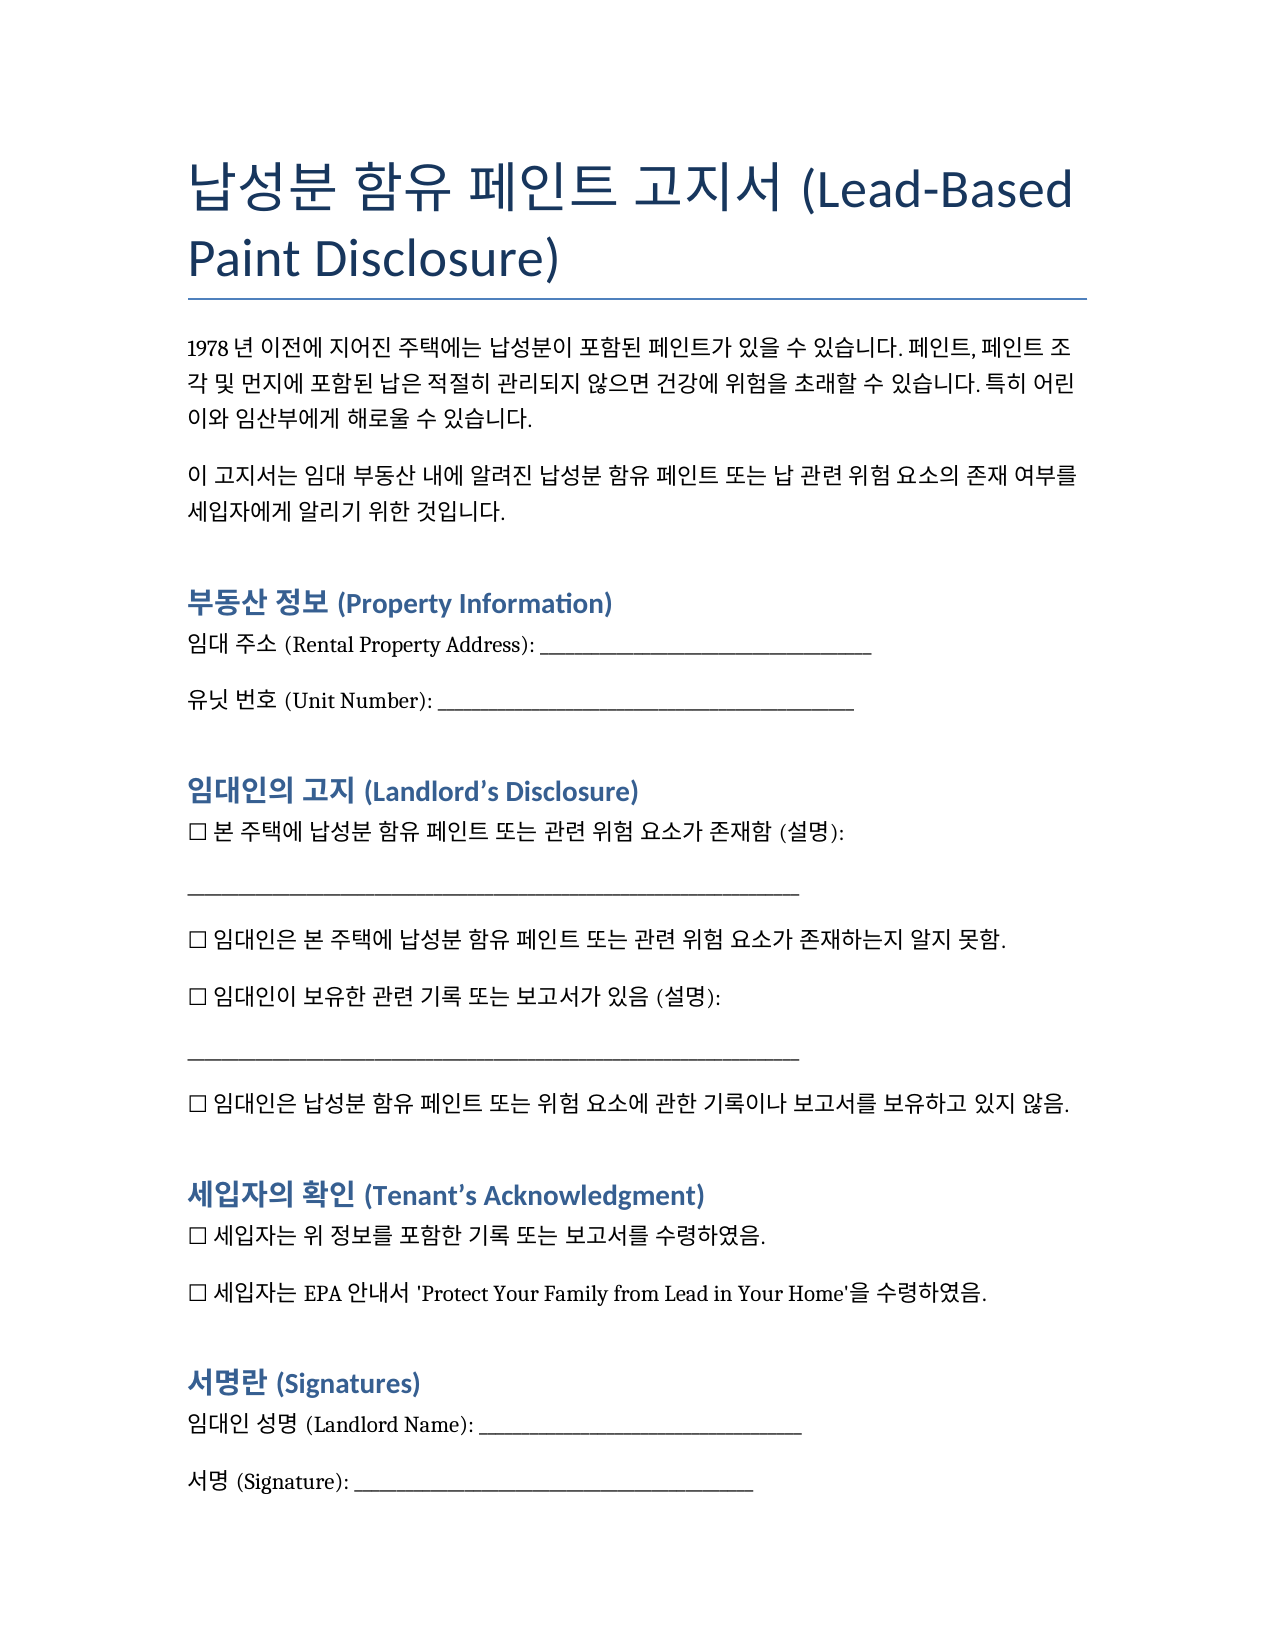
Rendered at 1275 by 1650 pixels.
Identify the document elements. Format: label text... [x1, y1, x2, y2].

text 유닛 번호 (Unit Number): _________________________________________________ [187, 684, 1087, 716]
text ☐ 본 주택에 납성분 함유 페인트 또는 관련 위험 요소가 존재함 (설명): [187, 816, 1087, 847]
text ☐ 세입자는 위 정보를 포함한 기록 또는 보고서를 수령하였음. [187, 1220, 1087, 1251]
text 임대 주소 (Rental Property Address): _______________________________________ [187, 628, 1087, 659]
text 임대인 성명 (Landlord Name): ______________________________________ [187, 1408, 1087, 1439]
subtitle 서명란 (Signatures) [187, 1363, 1087, 1402]
subtitle 임대인의 고지 (Landlord’s Disclosure) [187, 770, 1087, 810]
text ☐ 세입자는 EPA 안내서 'Protect Your Family from Lead in Your Home'을 수령하였음. [187, 1277, 1087, 1308]
text 이 고지서는 임대 부동산 내에 알려진 납성분 함유 페인트 또는 납 관련 위험 요소의 존재 여부를 세입자에게 알리기 위한 것입니다. [187, 460, 1087, 527]
text 1978년 이전에 지어진 주택에는 납성분이 포함된 페인트가 있을 수 있습니다. 페인트, 페인트 조각 및 먼지에 포함된 납은 적절히 관리되지 않으면 건강에 위험을 초래할 수 있습니다. 특히 어린이와 임산부에게 해로울 수 있습니다. [187, 332, 1087, 435]
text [187, 1465, 1087, 1496]
subtitle 세입자의 확인 (Tenant’s Acknowledgment) [187, 1174, 1087, 1214]
text ________________________________________________________________________ [187, 1037, 1087, 1064]
title 납성분 함유 페인트 고지서 (Lead-Based Paint Disclosure) [187, 150, 1087, 300]
text ☐ 임대인은 본 주택에 납성분 함유 페인트 또는 관련 위험 요소가 존재하는지 알지 못함. [187, 924, 1087, 955]
text ________________________________________________________________________ [187, 873, 1087, 899]
text ☐ 임대인이 보유한 관련 기록 또는 보고서가 있음 (설명): [187, 981, 1087, 1012]
text ☐ 임대인은 납성분 함유 페인트 또는 위험 요소에 관한 기록이나 보고서를 보유하고 있지 않음. [187, 1088, 1087, 1120]
subtitle 부동산 정보 (Property Information) [187, 582, 1087, 622]
